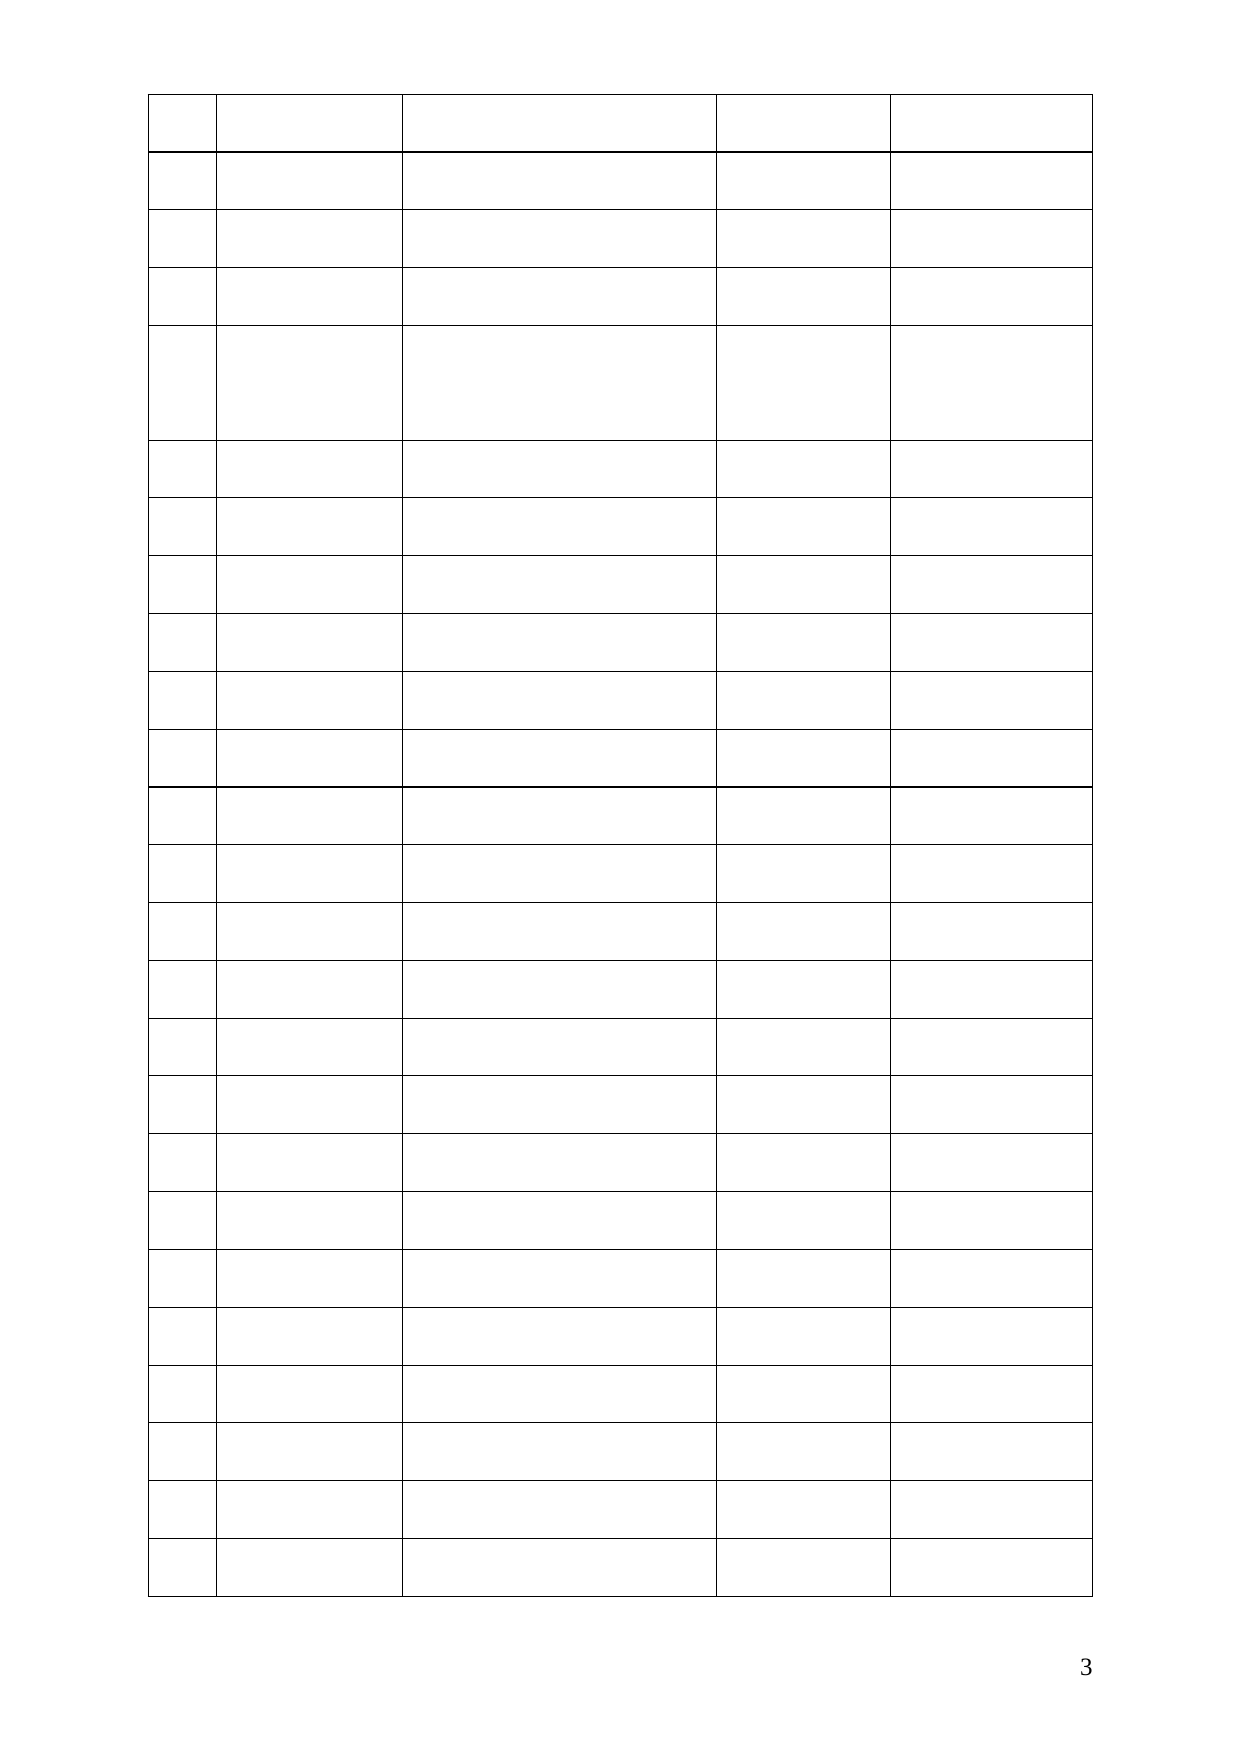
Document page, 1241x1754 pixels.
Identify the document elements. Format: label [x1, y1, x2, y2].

table_cell [217, 1076, 402, 1133]
table_cell [717, 614, 890, 671]
table_cell [149, 1192, 216, 1249]
table_cell [149, 788, 216, 844]
table_cell [217, 556, 402, 613]
table_cell [149, 614, 216, 671]
table_cell [717, 961, 890, 1018]
table_cell [403, 614, 716, 671]
table_cell [149, 730, 216, 786]
table_cell [891, 1481, 1092, 1538]
table_cell [891, 1192, 1092, 1249]
table_cell [403, 672, 716, 728]
table_cell [149, 1019, 216, 1075]
table_cell [717, 268, 890, 325]
table_cell [149, 1134, 216, 1191]
table_cell [403, 1134, 716, 1191]
table_cell [403, 1019, 716, 1075]
table_cell [217, 441, 402, 497]
table_cell [217, 788, 402, 844]
table_cell [149, 845, 216, 902]
table_cell [891, 1366, 1092, 1422]
table_cell [891, 1539, 1092, 1596]
table_cell [149, 1250, 216, 1307]
table_cell [217, 1423, 402, 1480]
table_cell [403, 326, 716, 439]
table_cell [403, 1308, 716, 1364]
table_cell [217, 730, 402, 786]
table_cell [217, 153, 402, 209]
table_cell [149, 1481, 216, 1538]
table_cell [403, 210, 716, 267]
table_cell [217, 903, 402, 960]
table_cell [149, 1539, 216, 1596]
table_cell [403, 1481, 716, 1538]
table_cell [891, 1134, 1092, 1191]
table_cell [403, 498, 716, 555]
table_cell [217, 1366, 402, 1422]
table_cell [717, 788, 890, 844]
table_cell [717, 556, 890, 613]
table_cell [891, 730, 1092, 786]
table_cell [403, 556, 716, 613]
table_cell [149, 95, 216, 151]
table_cell [217, 614, 402, 671]
table_cell [217, 1134, 402, 1191]
table_cell [149, 210, 216, 267]
table_cell [717, 845, 890, 902]
table_cell [891, 556, 1092, 613]
table_cell [717, 1134, 890, 1191]
table_cell [217, 1308, 402, 1364]
table_cell [217, 498, 402, 555]
table_cell [403, 961, 716, 1018]
table_cell [149, 1423, 216, 1480]
table_cell [891, 1076, 1092, 1133]
table_cell [149, 268, 216, 325]
table_cell [403, 95, 716, 151]
table_cell [149, 326, 216, 439]
table_cell [403, 1192, 716, 1249]
table_cell [403, 1366, 716, 1422]
table_cell [403, 268, 716, 325]
table_cell [149, 1308, 216, 1364]
table_cell [403, 903, 716, 960]
table_cell [717, 672, 890, 728]
table_cell [891, 788, 1092, 844]
table_cell [891, 672, 1092, 728]
table_cell [891, 326, 1092, 439]
table_cell [717, 326, 890, 439]
table_cell [149, 556, 216, 613]
table_cell [217, 845, 402, 902]
table_cell [717, 1539, 890, 1596]
table_cell [891, 1250, 1092, 1307]
table_cell [403, 845, 716, 902]
table_cell [403, 153, 716, 209]
table_cell [891, 441, 1092, 497]
table_cell [149, 1366, 216, 1422]
table_cell [717, 1250, 890, 1307]
table_cell [717, 1308, 890, 1364]
table_cell [717, 1076, 890, 1133]
table_cell [217, 1192, 402, 1249]
table_cell [717, 1481, 890, 1538]
table_cell [149, 441, 216, 497]
table_cell [717, 153, 890, 209]
table_cell [891, 210, 1092, 267]
table_cell [717, 95, 890, 151]
table_cell [717, 498, 890, 555]
table_cell [717, 1019, 890, 1075]
table_cell [403, 730, 716, 786]
table_cell [403, 441, 716, 497]
table_cell [891, 903, 1092, 960]
table_cell [891, 498, 1092, 555]
table_cell [891, 614, 1092, 671]
table_cell [891, 1019, 1092, 1075]
table_cell [891, 268, 1092, 325]
table_cell [891, 1308, 1092, 1364]
table_cell [403, 1423, 716, 1480]
table_cell [149, 153, 216, 209]
table_cell [149, 903, 216, 960]
table_cell [217, 95, 402, 151]
table_cell [149, 1076, 216, 1133]
table_cell [403, 1539, 716, 1596]
table_cell [717, 441, 890, 497]
table_cell [717, 1423, 890, 1480]
table_cell [217, 268, 402, 325]
table_cell [149, 961, 216, 1018]
table_cell [217, 1481, 402, 1538]
table_cell [891, 95, 1092, 151]
table_cell [891, 845, 1092, 902]
table_cell [717, 210, 890, 267]
table_cell [717, 1366, 890, 1422]
table_cell [891, 1423, 1092, 1480]
table_cell [891, 961, 1092, 1018]
table_cell [403, 1250, 716, 1307]
table_cell [217, 672, 402, 728]
table_cell [149, 498, 216, 555]
table_cell [217, 326, 402, 439]
table_cell [403, 1076, 716, 1133]
table_cell [217, 1250, 402, 1307]
table_cell [217, 961, 402, 1018]
table_cell [217, 1539, 402, 1596]
table_cell [891, 153, 1092, 209]
table_cell [217, 210, 402, 267]
table_cell [717, 903, 890, 960]
table_cell [717, 1192, 890, 1249]
table_cell [717, 730, 890, 786]
table_cell [217, 1019, 402, 1075]
table_cell [149, 672, 216, 728]
table_cell [403, 788, 716, 844]
